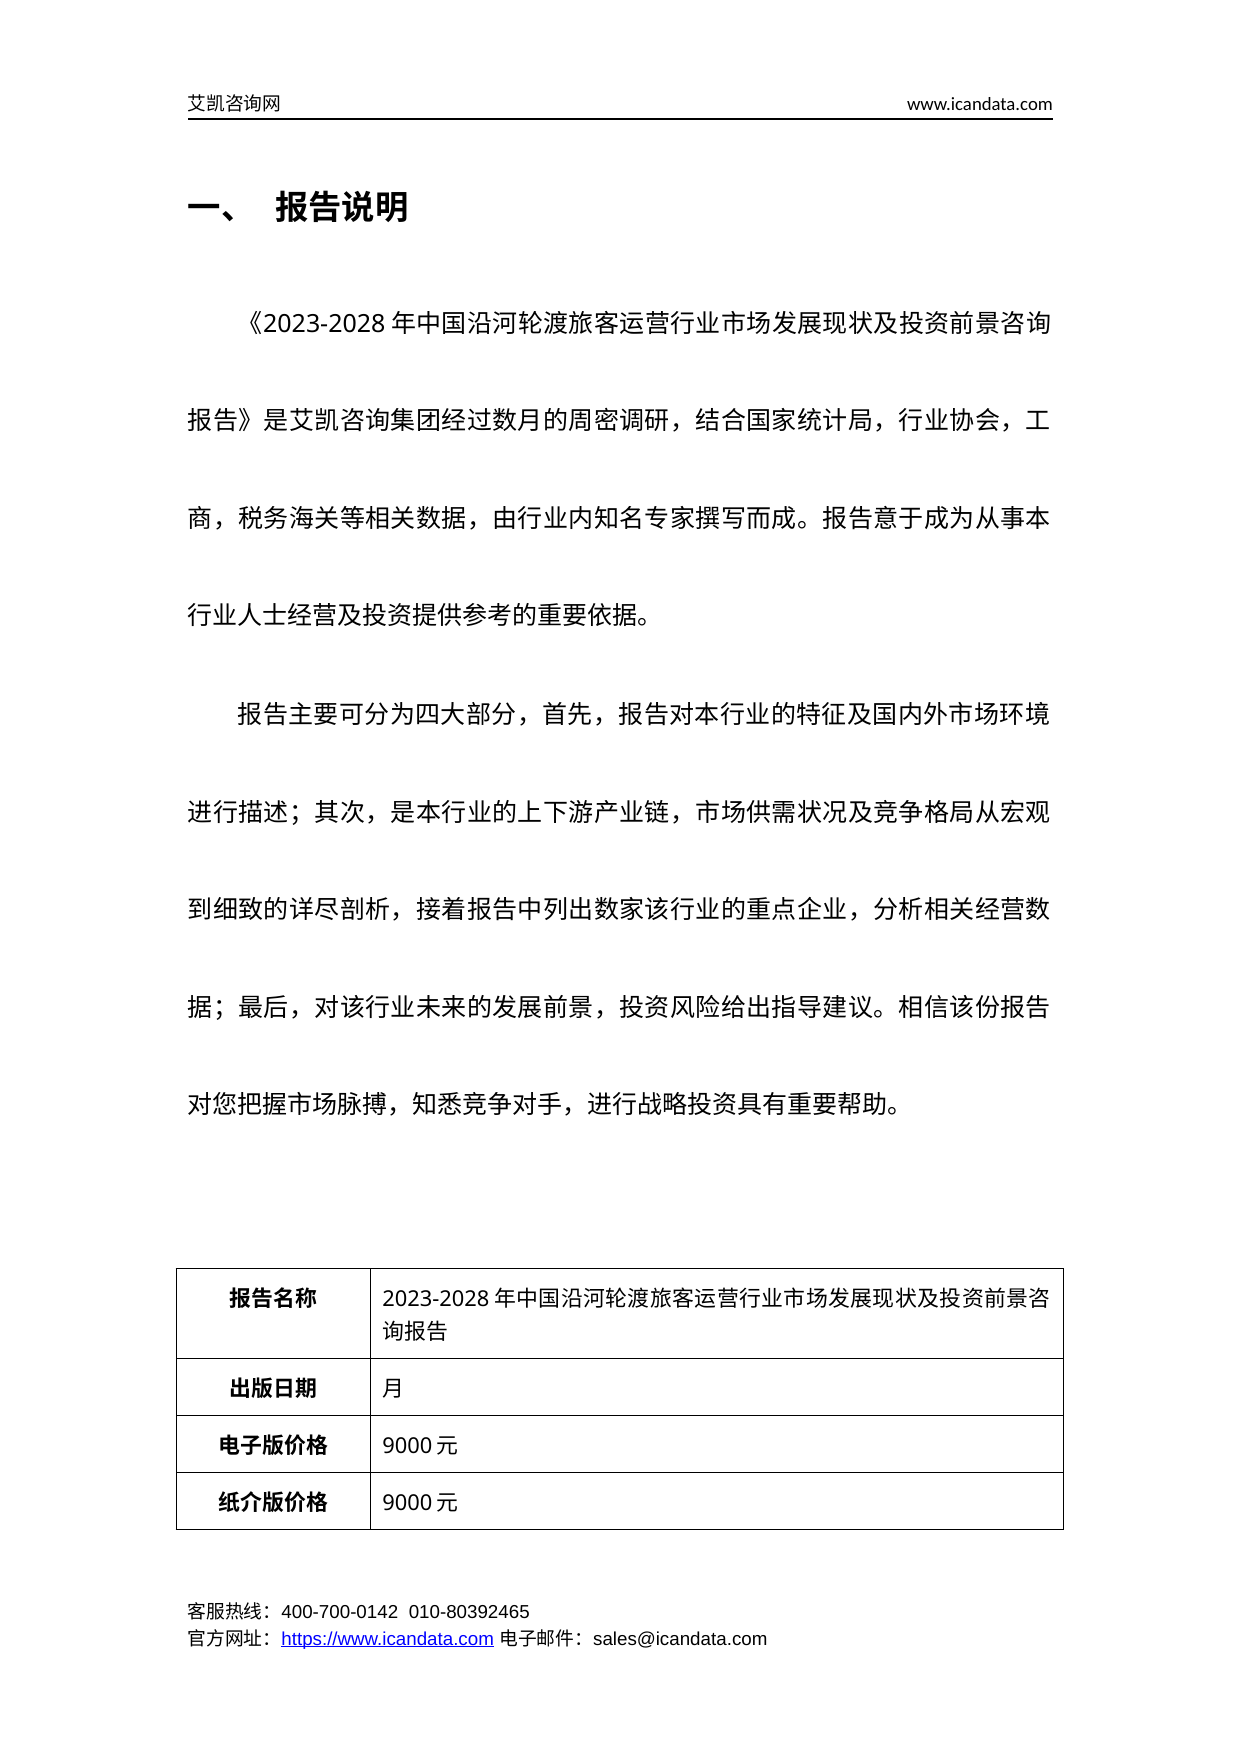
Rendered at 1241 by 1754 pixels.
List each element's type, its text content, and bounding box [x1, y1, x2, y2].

table_header 报告名称 [177, 1269, 370, 1358]
table_cell 月 [371, 1359, 1063, 1415]
text 《2023-2028年中国沿河轮渡旅客运营行业市场发展现状及投资前景咨询报告》是艾凯咨询集团经过数月的周密调研，结合国家统计局，行业协会，工商，税务海关等相关数据，由行业内知名专家撰写而成。报告意于成为从事本行业人士经营及投资提供参考的重要依据。 [187, 289, 1053, 646]
table_cell 纸介版价格 [177, 1473, 370, 1529]
text 报告主要可分为四大部分，首先，报告对本行业的特征及国内外市场环境进行描述；其次，是本行业的上下游产业链，市场供需状况及竞争格局从宏观到细致的详尽剖析，接着报告中列出数家该行业的重点企业，分析相关经营数据；最后，对该行业未来的发展前景，投资风险给出指导建议。相信该份报告对您把握市场脉搏，知悉竞争对手，进行战略投资具有重要帮助。 [187, 681, 1053, 1136]
table_cell 电子版价格 [177, 1416, 370, 1472]
table_cell 出版日期 [177, 1359, 370, 1415]
subtitle 报告说明 [187, 172, 1053, 237]
table_cell 9000元 [371, 1416, 1063, 1472]
table_cell 9000元 [371, 1473, 1063, 1529]
table_header 2023-2028年中国沿河轮渡旅客运营行业市场发展现状及投资前景咨询报告 [371, 1269, 1063, 1358]
